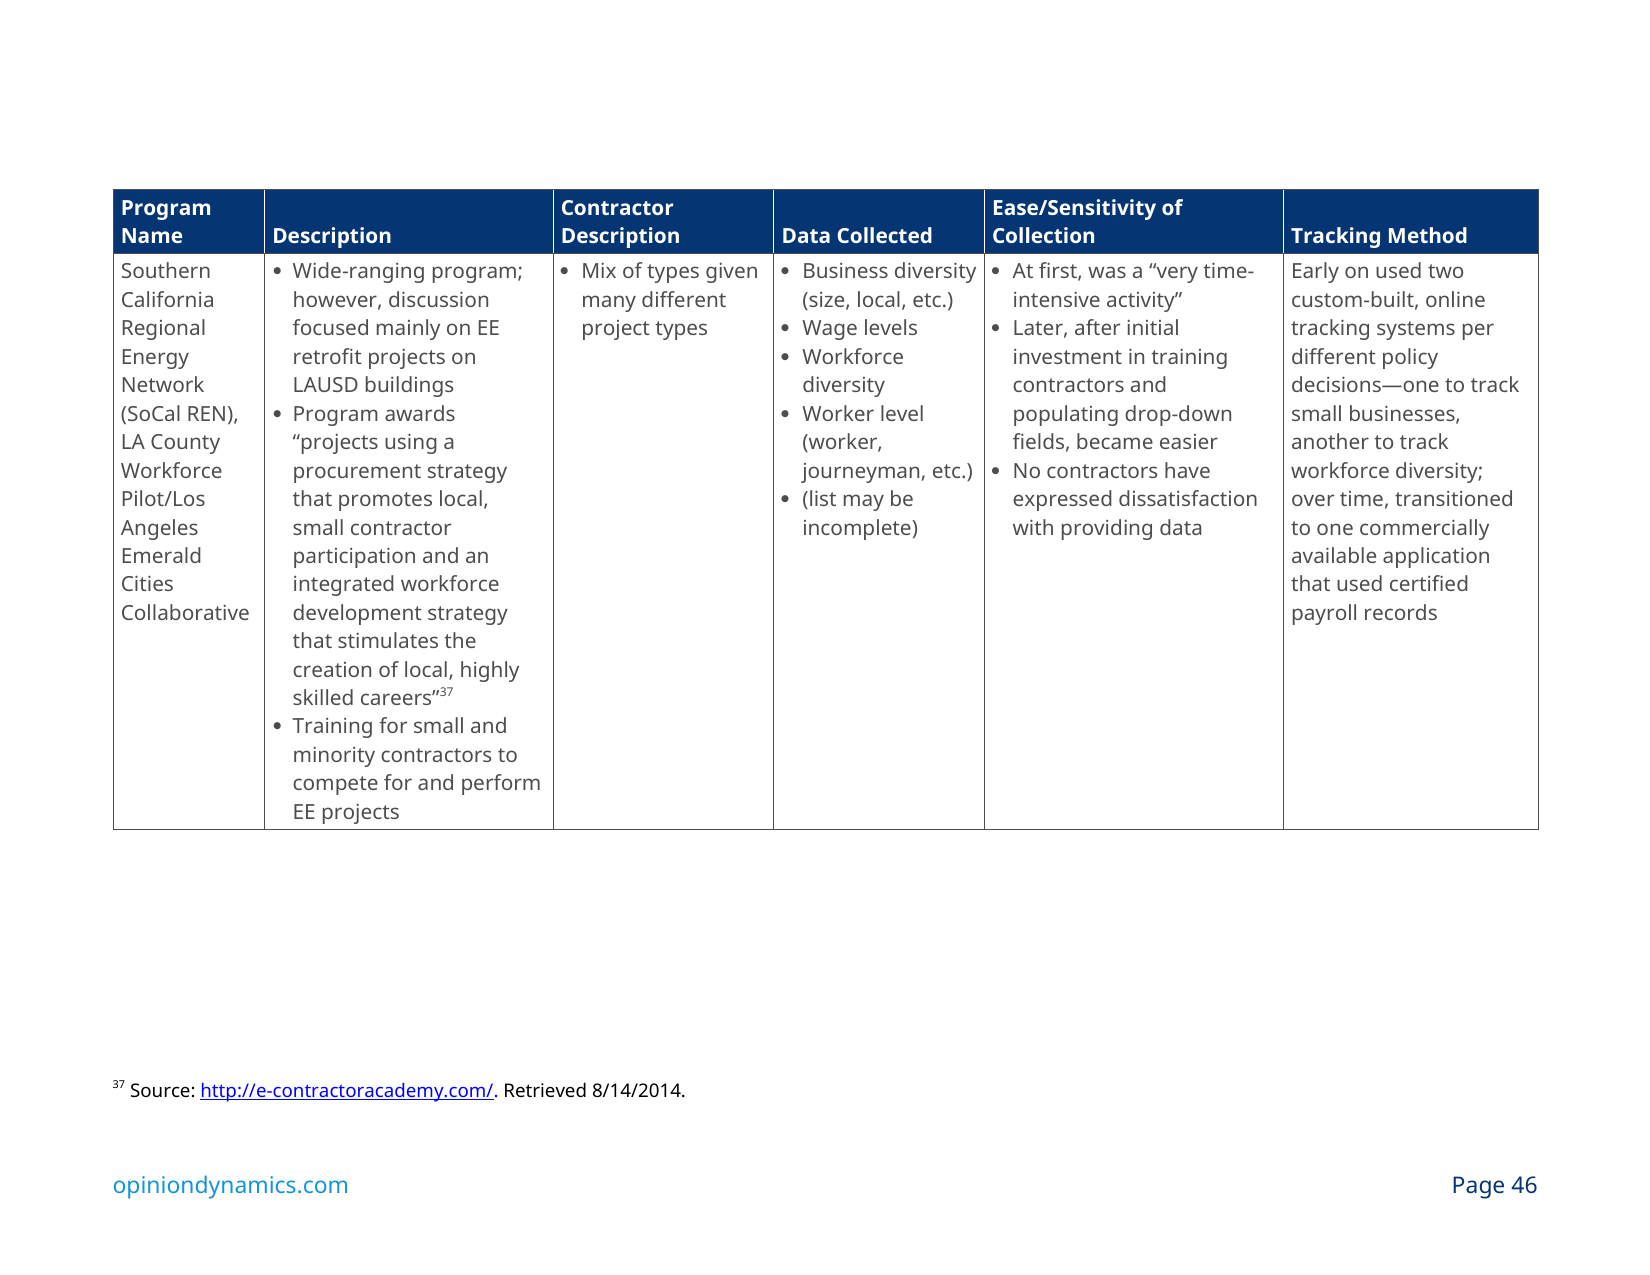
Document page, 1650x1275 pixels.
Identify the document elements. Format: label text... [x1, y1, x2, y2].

table_cell Southern California Regional Energy Network (SoCal REN), LA County Workforce Pilot/Los Angeles Emerald Cities Collaborative [114, 254, 264, 828]
table_cell Wide-ranging program; however, discussion focused mainly on EE retrofit projects on LAUSD buildings Program awards “projects using a procurement strategy that promotes local, small contractor participation and an integrated workforce development strategy that stimulates the creation of local, highly skilled careers” Training for small and minority contractors to compete for and perform EE projects [265, 254, 553, 828]
table_header Data Collected [774, 190, 984, 253]
table_header Program Name [114, 190, 264, 253]
table_header Contractor Description [554, 190, 773, 253]
table_header Description [265, 190, 553, 253]
table_cell Mix of types given many different project types [554, 254, 773, 828]
table_cell At first, was a “very time-intensive activity” Later, after initial investment in training contractors and populating drop-down fields, became easier No contractors have expressed dissatisfaction with providing data [985, 254, 1283, 828]
table_header Tracking Method [1284, 190, 1538, 253]
table_header Ease/Sensitivity of Collection [985, 190, 1283, 253]
table_cell Early on used two custom-built, online tracking systems per different policy decisions—one to track small businesses, another to track workforce diversity; over time, transitioned to one commercially available application that used certified payroll records [1284, 254, 1538, 828]
table_cell Business diversity (size, local, etc.) Wage levels Workforce diversity Worker level (worker, journeyman, etc.) (list may be incomplete) [774, 254, 984, 828]
